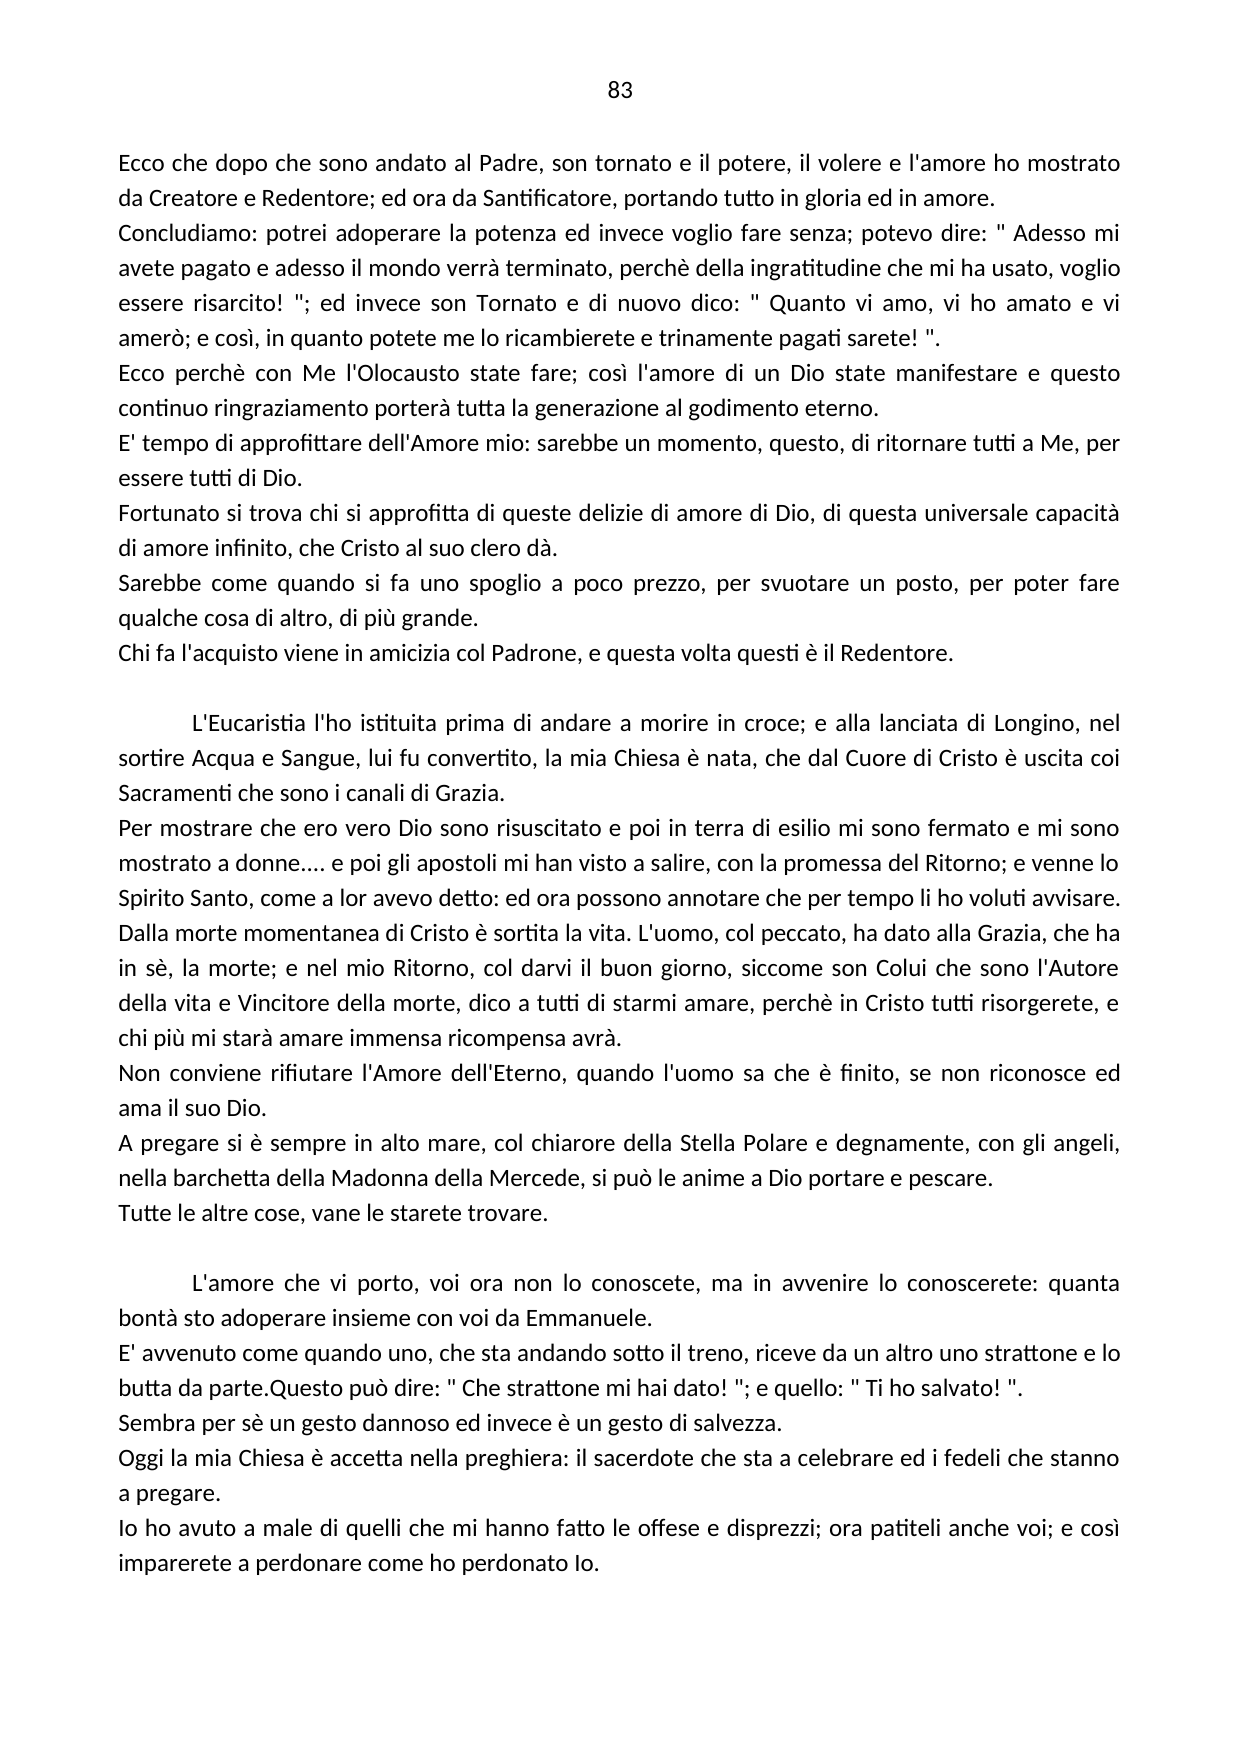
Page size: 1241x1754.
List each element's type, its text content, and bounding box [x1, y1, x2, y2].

text A pregare si è sempre in alto mare, col chiarore della Stella Polare e degnamente, con gli angeli, nella barchetta della Madonna della Mercede, si può le anime a Dio portare e pescare. [118, 1128, 1122, 1193]
text Non conviene rifiutare l'Amore dell'Eterno, quando l'uomo sa che è finito, se non riconosce ed ama il suo Dio. [118, 1058, 1122, 1123]
text Oggi la mia Chiesa è accetta nella preghiera: il sacerdote che sta a celebrare ed i fedeli che stanno a pregare. [118, 1443, 1122, 1508]
text E' tempo di approfittare dell'Amore mio: sarebbe un momento, questo, di ritornare tutti a Me, per essere tutti di Dio. [118, 428, 1122, 493]
text Sembra per sè un gesto dannoso ed invece è un gesto di salvezza. [118, 1408, 1122, 1438]
text Tutte le altre cose, vane le starete trovare. [118, 1198, 1122, 1228]
text Ecco che dopo che sono andato al Padre, son tornato e il potere, il volere e l'amore ho mostrato da Creatore e Redentore; ed ora da Santificatore, portando tutto in gloria ed in amore. [118, 148, 1122, 213]
text Ecco perchè con Me l'Olocausto state fare; così l'amore di un Dio state manifestare e questo continuo ringraziamento porterà tutta la generazione al godimento eterno. [118, 358, 1122, 423]
text E' avvenuto come quando uno, che sta andando sotto il treno, riceve da un altro uno strattone e lo butta da parte.Questo può dire: " Che strattone mi hai dato! "; e quello: " Ti ho salvato! ". [118, 1338, 1122, 1403]
text Per mostrare che ero vero Dio sono risuscitato e poi in terra di esilio mi sono fermato e mi sono mostrato a donne.... e poi gli apostoli mi han visto a salire, con la promessa del Ritorno; e venne lo Spirito Santo, come a lor avevo detto: ed ora possono annotare che per tempo li ho voluti avvisare. [118, 813, 1122, 913]
text L'Eucaristia l'ho istituita prima di andare a morire in croce; e alla lanciata di Longino, nel sortire Acqua e Sangue, lui fu convertito, la mia Chiesa è nata, che dal Cuore di Cristo è uscita coi Sacramenti che sono i canali di Grazia. [118, 708, 1122, 808]
text Io ho avuto a male di quelli che mi hanno fatto le offese e disprezzi; ora patiteli anche voi; e così imparerete a perdonare come ho perdonato Io. [118, 1513, 1122, 1578]
text Concludiamo: potrei adoperare la potenza ed invece voglio fare senza; potevo dire: " Adesso mi avete pagato e adesso il mondo verrà terminato, perchè della ingratitudine che mi ha usato, voglio essere risarcito! "; ed invece son Tornato e di nuovo dico: " Quanto vi amo, vi ho amato e vi amerò; e così, in quanto potete me lo ricambierete e trinamente pagati sarete! ". [118, 218, 1122, 353]
text Sarebbe come quando si fa uno spoglio a poco prezzo, per svuotare un posto, per poter fare qualche cosa di altro, di più grande. [118, 568, 1122, 633]
text Fortunato si trova chi si approfitta di queste delizie di amore di Dio, di questa universale capacità di amore infinito, che Cristo al suo clero dà. [118, 498, 1122, 563]
text Dalla morte momentanea di Cristo è sortita la vita. L'uomo, col peccato, ha dato alla Grazia, che ha in sè, la morte; e nel mio Ritorno, col darvi il buon giorno, siccome son Colui che sono l'Autore della vita e Vincitore della morte, dico a tutti di starmi amare, perchè in Cristo tutti risorgerete, e chi più mi starà amare immensa ricompensa avrà. [118, 918, 1122, 1053]
text L'amore che vi porto, voi ora non lo conoscete, ma in avvenire lo conoscerete: quanta bontà sto adoperare insieme con voi da Emmanuele. [118, 1268, 1122, 1333]
text Chi fa l'acquisto viene in amicizia col Padrone, e questa volta questi è il Redentore. [118, 638, 1122, 668]
